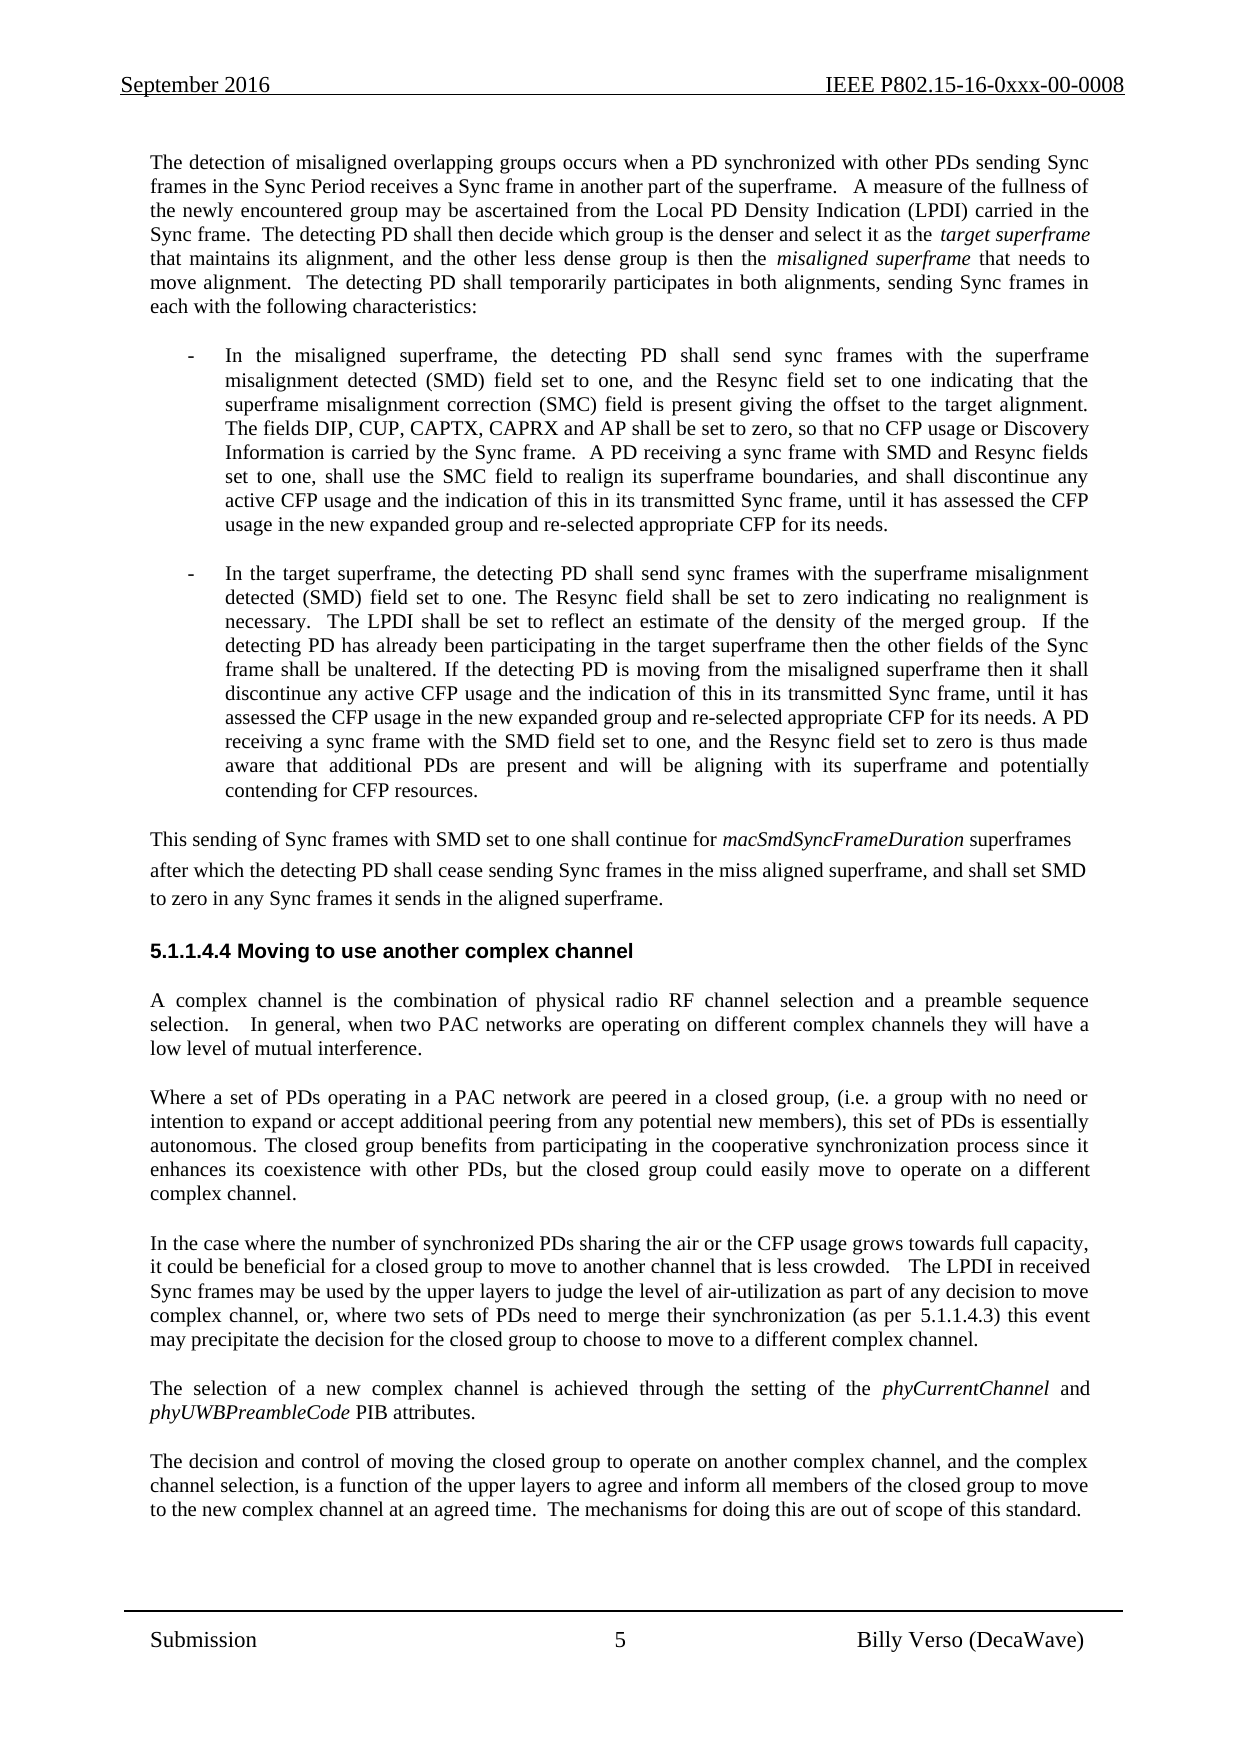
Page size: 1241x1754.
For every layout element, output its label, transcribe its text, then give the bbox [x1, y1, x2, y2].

text A complex channel is the combination of physical radio RF channel selection and a preamble sequence selection. In general, when two PAC networks are operating on different complex channels they will have a low level of mutual interference. [150, 988, 1090, 1060]
text In the case where the number of synchronized PDs sharing the air or the CFP usage grows towards full capacity, it could be beneficial for a closed group to move to another channel that is less crowded. The LPDI in received Sync frames may be used by the upper layers to judge the level of air-utilization as part of any decision to move complex channel, or, where two sets of PDs need to merge their synchronization (as per 5.1.1.5) this event may precipitate the decision for the closed group to choose to move to a different complex channel. [150, 1230, 1090, 1351]
text The selection of a new complex channel is achieved through the setting of the phyCurrentChannel and phyUWBPreambleCode PIB attributes. [150, 1376, 1090, 1424]
list In the target superframe, the detecting PD shall send sync frames with the superframe misalignment detected (SMD) field set to one. The Resync field shall be set to zero indicating no realignment is necessary. The LPDI shall be set to reflect an estimate of the density of the merged group. If the detecting PD has already been participating in the target superframe then the other fields of the Sync frame shall be unaltered. If the detecting PD is moving from the misaligned superframe then it shall discontinue any active CFP usage and the indication of this in its transmitted Sync frame, until it has assessed the CFP usage in the new expanded group and re-selected appropriate CFP for its needs. A PD receiving a sync frame with the SMD field set to one, and the Resync field set to zero is thus made aware that additional PDs are present and will be aligning with its superframe and potentially contending for CFP resources. [187, 561, 1090, 802]
text The detection of misaligned overlapping groups occurs when a PD synchronized with other PDs sending Sync frames in the Sync Period receives a Sync frame in another part of the superframe. A measure of the fullness of the newly encountered group may be ascertained from the Local PD Density Indication (LPDI) carried in the Sync frame. The detecting PD shall then decide which group is the denser and select it as the target superframe that maintains its alignment, and the other less dense group is then the misaligned superframe that needs to move alignment. The detecting PD shall temporarily participates in both alignments, sending Sync frames in each with the following characteristics: [150, 150, 1090, 318]
text The decision and control of moving the closed group to operate on another complex channel, and the complex channel selection, is a function of the upper layers to agree and inform all members of the closed group to move to the new complex channel at an agreed time. The mechanisms for doing this are out of scope of this standard. [150, 1449, 1090, 1521]
list Moving to use another complex channel [150, 939, 1090, 963]
text Where a set of PDs operating in a PAC network are peered in a closed group, (i.e. a group with no need or intention to expand or accept additional peering from any potential new members), this set of PDs is essentially autonomous. The closed group benefits from participating in the cooperative synchronization process since it enhances its coexistence with other PDs, but the closed group could easily move to operate on a different complex channel. [150, 1085, 1090, 1205]
text This sending of Sync frames with SMD set to one shall continue for macSmdSyncFrameDuration superframes after which the detecting PD shall cease sending Sync frames in the miss aligned superframe, and shall set SMD to zero in any Sync frames it sends in the aligned superframe. [150, 827, 1090, 910]
list In the misaligned superframe, the detecting PD shall send sync frames with the superframe misalignment detected (SMD) field set to one, and the Resync field set to one indicating that the superframe misalignment correction (SMC) field is present giving the offset to the target alignment. The fields DIP, CUP, CAPTX, CAPRX and AP shall be set to zero, so that no CFP usage or Discovery Information is carried by the Sync frame. A PD receiving a sync frame with SMD and Resync fields set to one, shall use the SMC field to realign its superframe boundaries, and shall discontinue any active CFP usage and the indication of this in its transmitted Sync frame, until it has assessed the CFP usage in the new expanded group and re-selected appropriate CFP for its needs. [187, 343, 1090, 536]
